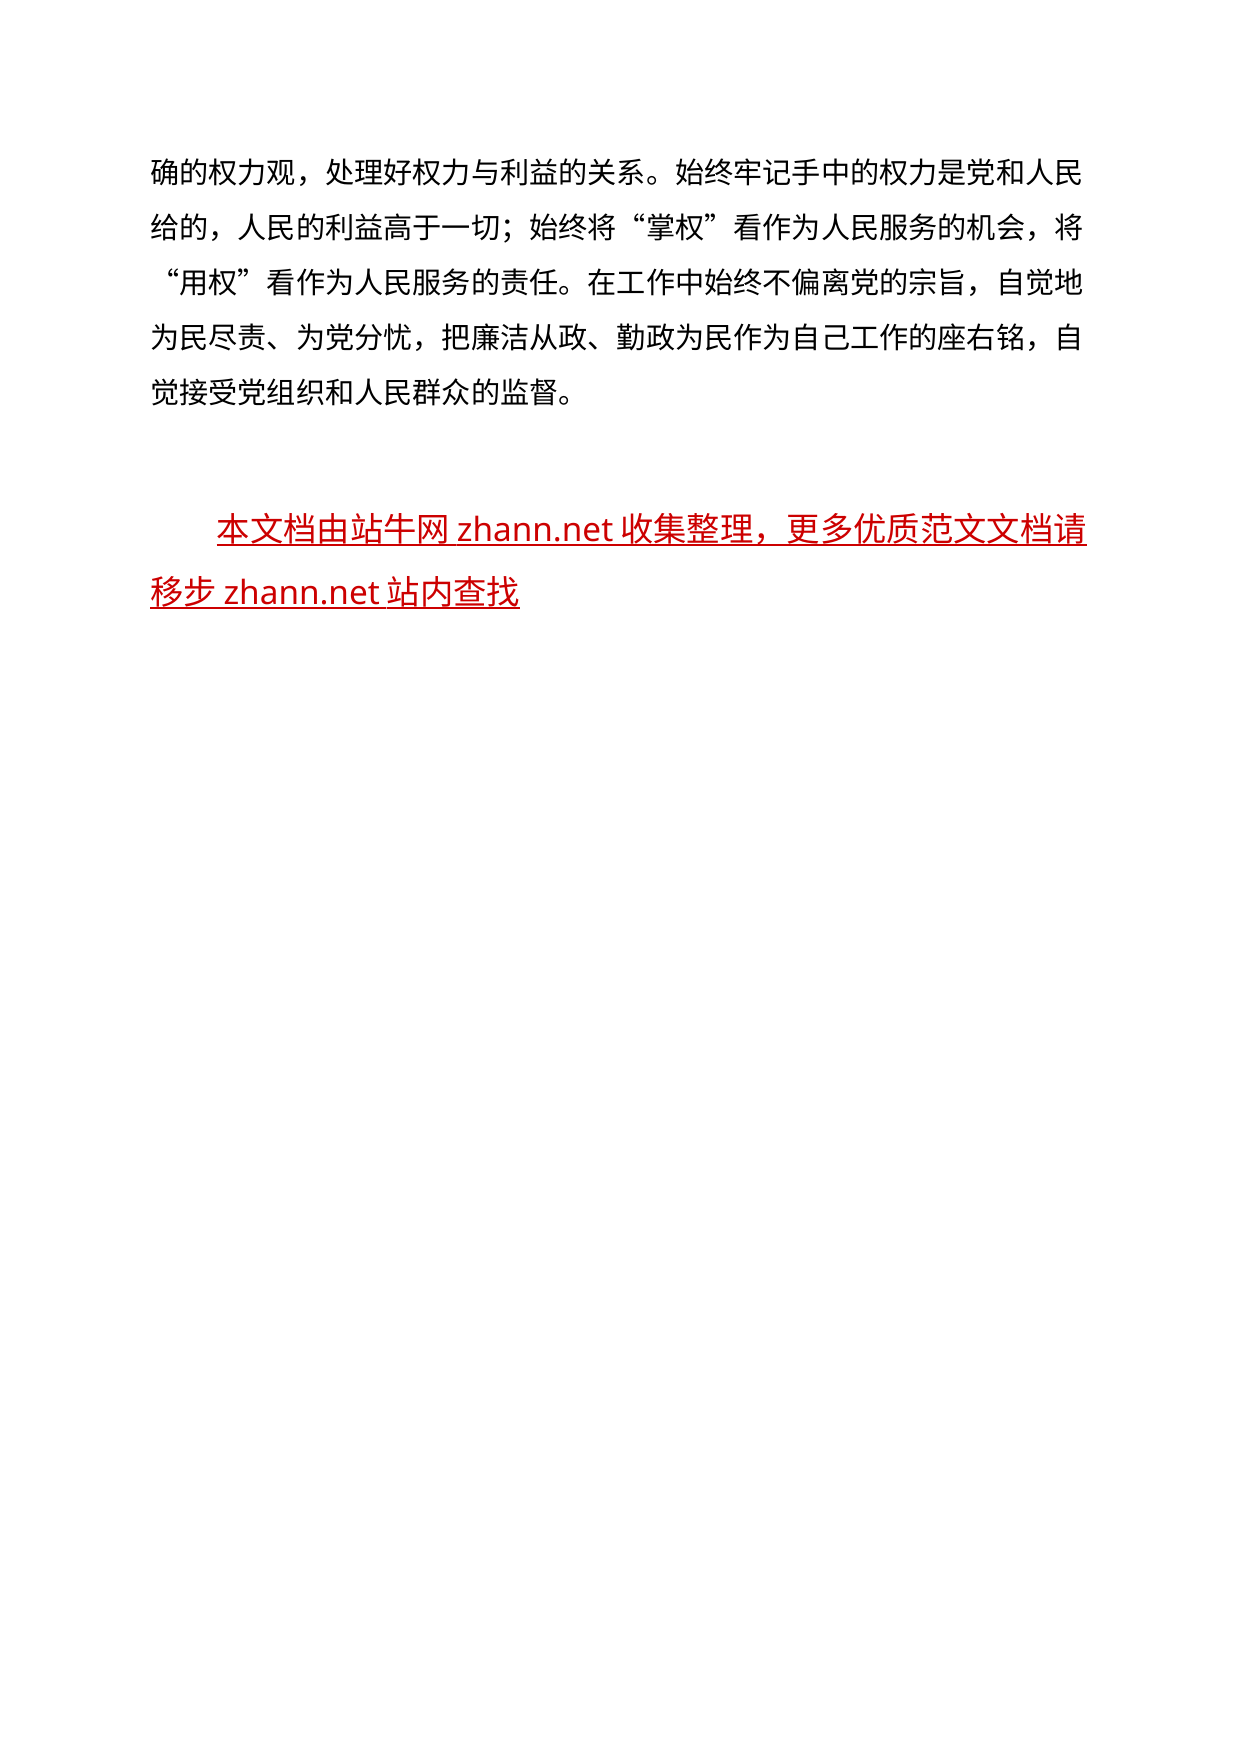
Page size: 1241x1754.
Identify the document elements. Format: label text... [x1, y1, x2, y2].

text 本文档由站牛网zhann.net收集整理，更多优质范文文档请移步zhann.net站内查找 [150, 503, 1090, 614]
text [150, 150, 1090, 412]
